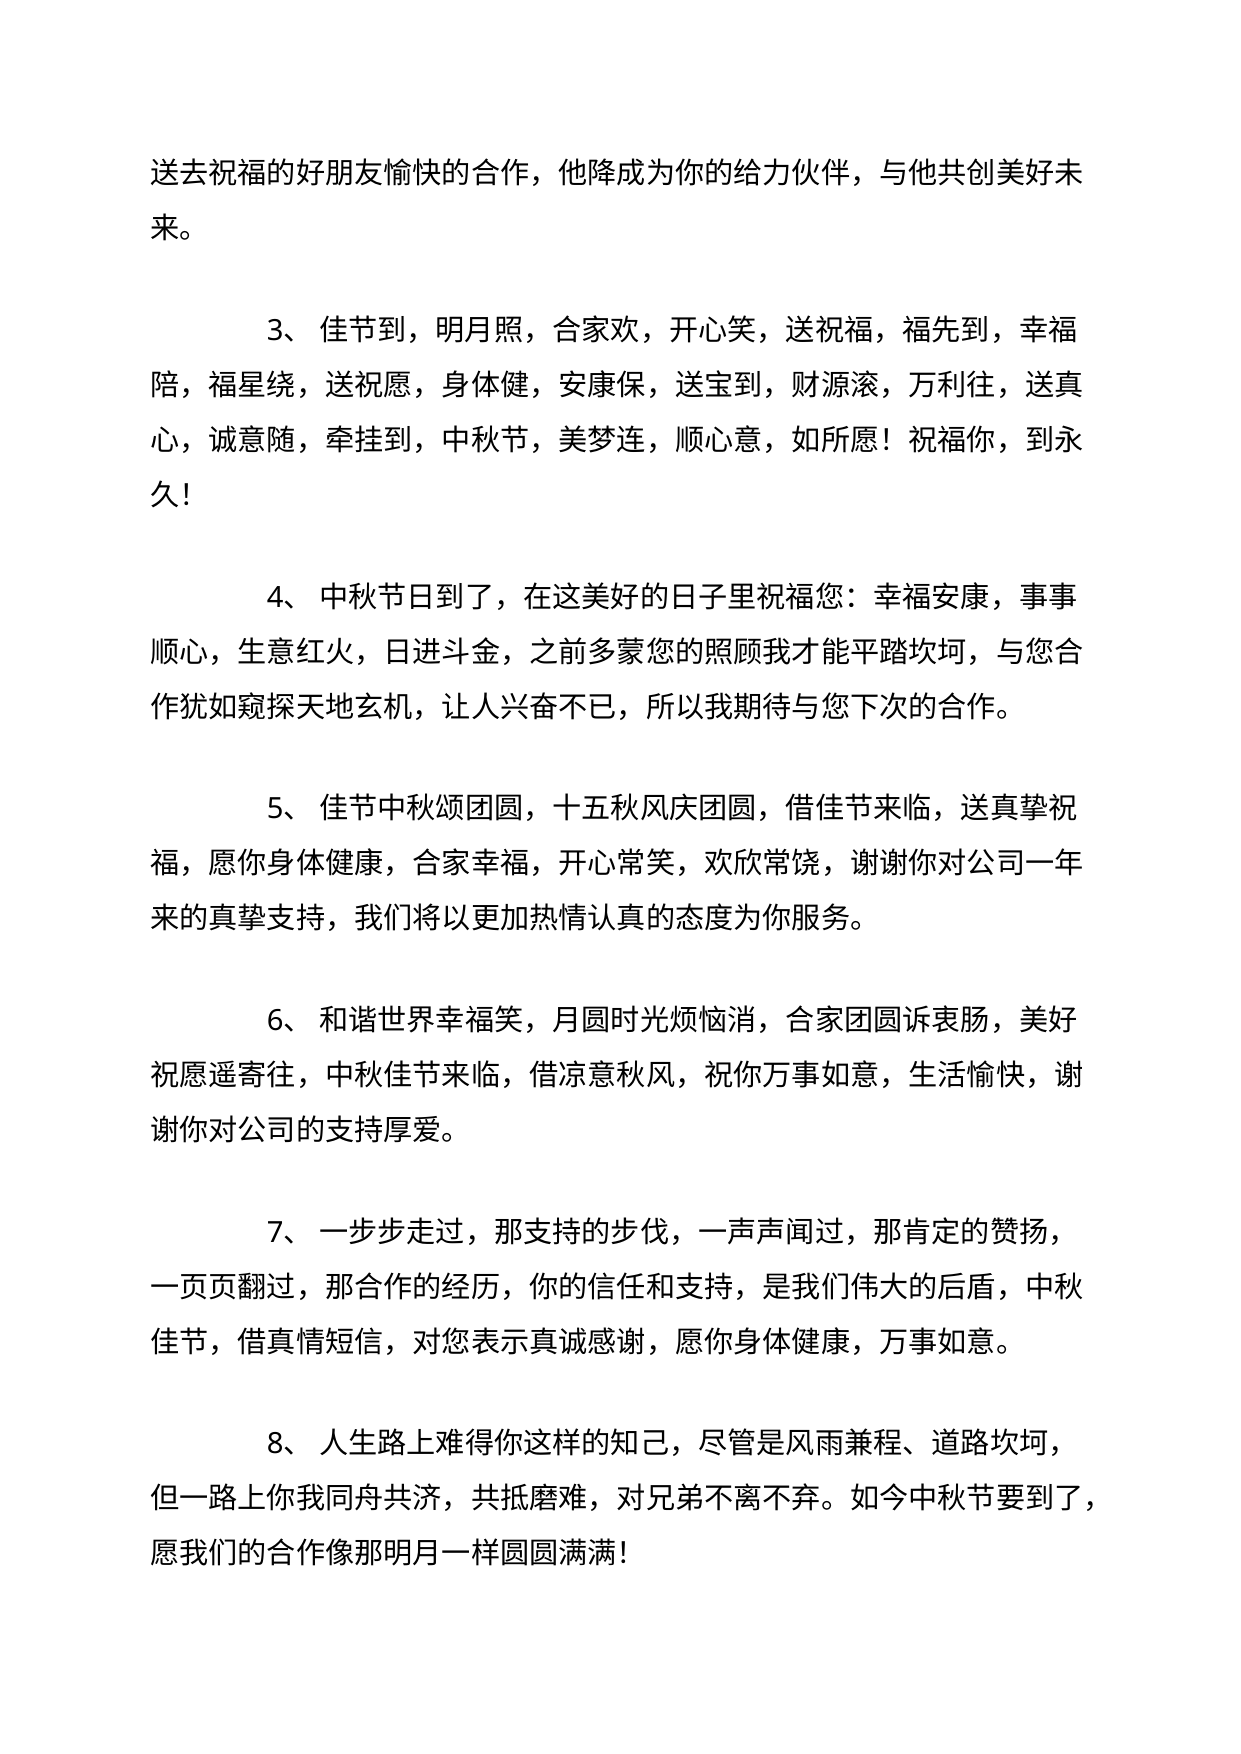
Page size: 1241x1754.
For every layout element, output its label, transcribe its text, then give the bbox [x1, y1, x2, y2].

text 5、 佳节中秋颂团圆，十五秋风庆团圆，借佳节来临，送真挚祝福，愿你身体健康，合家幸福，开心常笑，欢欣常饶，谢谢你对公司一年来的真挚支持，我们将以更加热情认真的态度为你服务。 [150, 785, 1090, 937]
text 7、 一步步走过，那支持的步伐，一声声闻过，那肯定的赞扬，一页页翻过，那合作的经历，你的信任和支持，是我们伟大的后盾，中秋佳节，借真情短信，对您表示真诚感谢，愿你身体健康，万事如意。 [150, 1208, 1090, 1360]
text 8、 人生路上难得你这样的知己，尽管是风雨兼程、道路坎坷，但一路上你我同舟共济，共抵磨难，对兄弟不离不弃。如今中秋节要到了，愿我们的合作像那明月一样圆圆满满！ [150, 1420, 1090, 1572]
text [150, 150, 1090, 247]
text 3、 佳节到，明月照，合家欢，开心笑，送祝福，福先到，幸福陪，福星绕，送祝愿，身体健，安康保，送宝到，财源滚，万利往，送真心，诚意随，牵挂到，中秋节，美梦连，顺心意，如所愿！祝福你，到永久！ [150, 307, 1090, 514]
text 4、 中秋节日到了，在这美好的日子里祝福您：幸福安康，事事顺心，生意红火，日进斗金，之前多蒙您的照顾我才能平踏坎坷，与您合作犹如窥探天地玄机，让人兴奋不已，所以我期待与您下次的合作。 [150, 573, 1090, 725]
text 6、 和谐世界幸福笑，月圆时光烦恼消，合家团圆诉衷肠，美好祝愿遥寄往，中秋佳节来临，借凉意秋风，祝你万事如意，生活愉快，谢谢你对公司的支持厚爱。 [150, 997, 1090, 1149]
